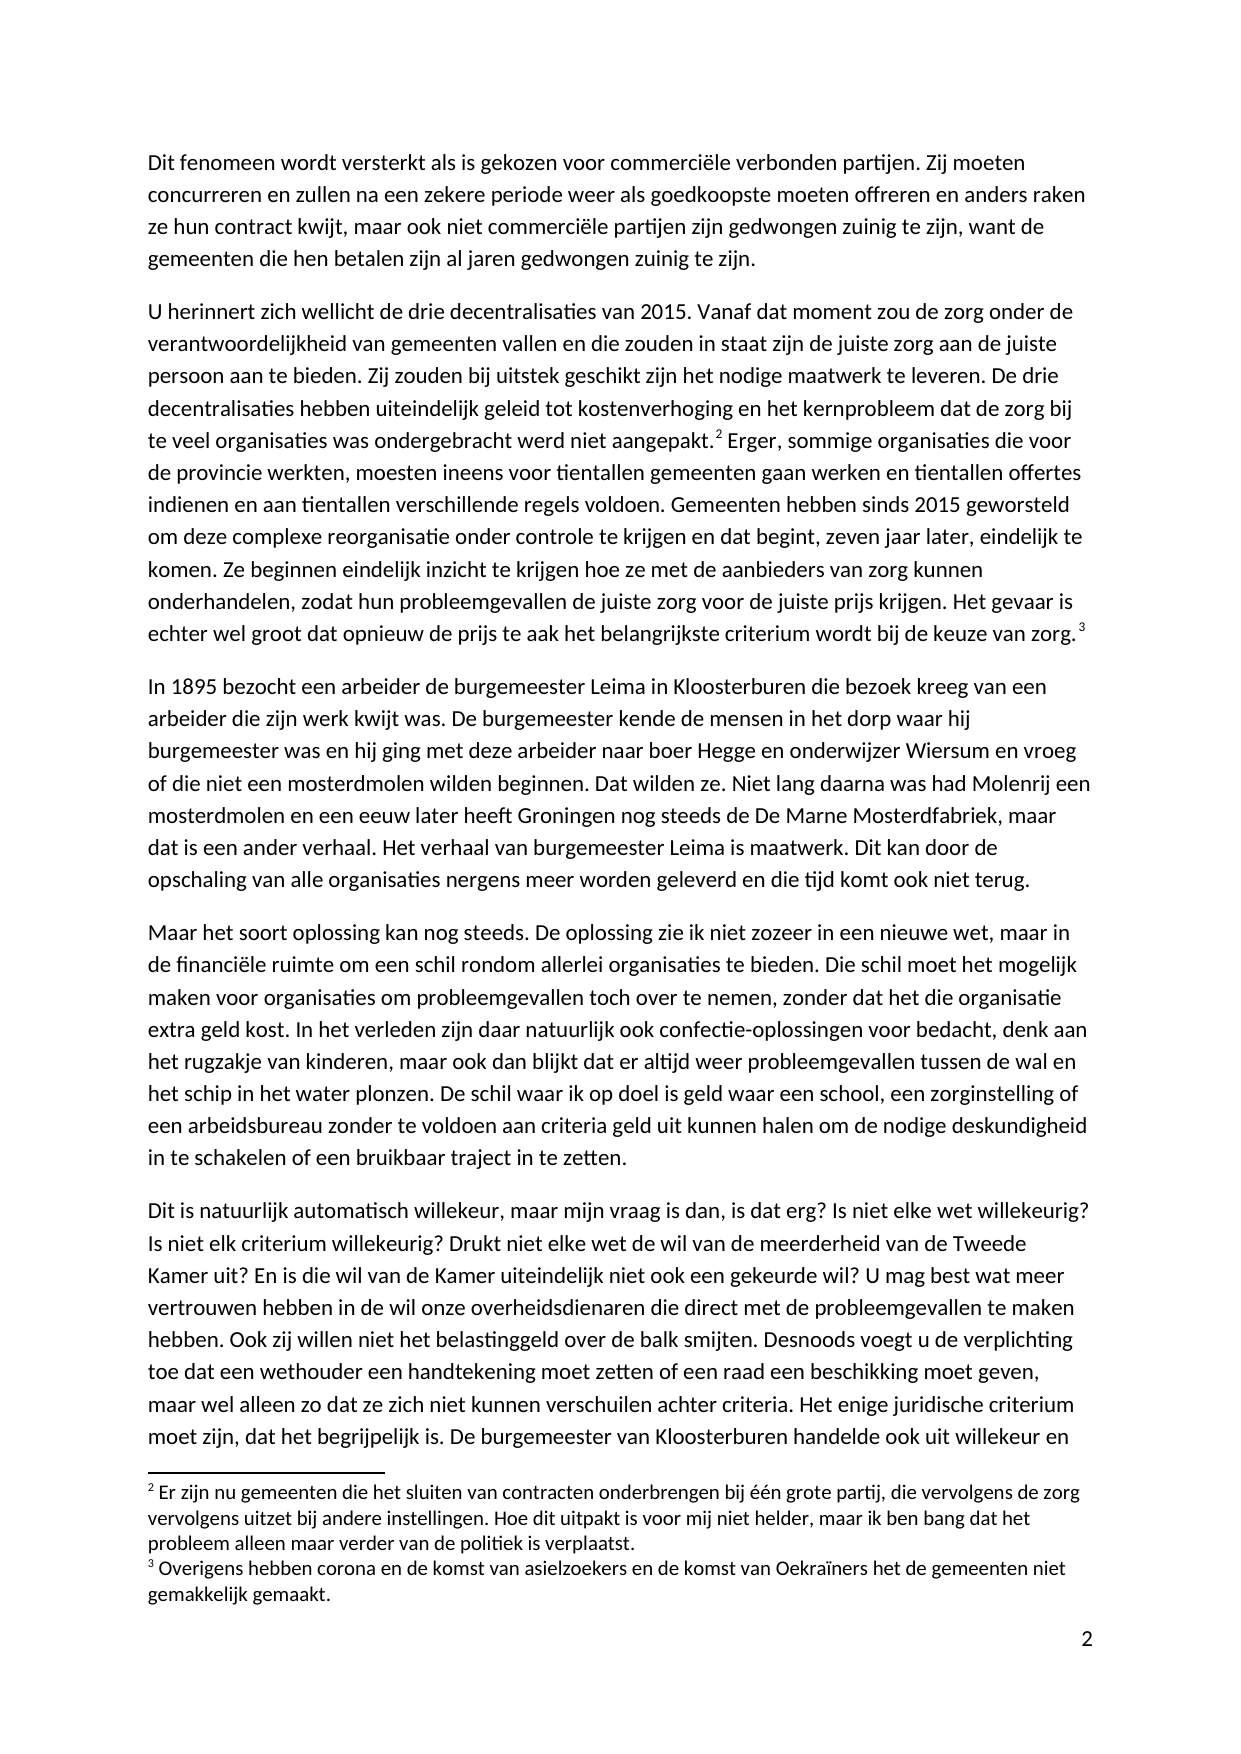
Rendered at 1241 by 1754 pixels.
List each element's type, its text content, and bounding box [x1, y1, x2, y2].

text U herinnert zich wellicht de drie decentralisaties van 2015. Vanaf dat moment zou de zorg onder de verantwoordelijkheid van gemeenten vallen en die zouden in staat zijn de juiste zorg aan de juiste persoon aan te bieden. Zij zouden bij uitstek geschikt zijn het nodige maatwerk te leveren. De drie decentralisaties hebben uiteindelijk geleid tot kostenverhoging en het kernprobleem dat de zorg bij te veel organisaties was ondergebracht werd niet aangepakt. Erger, sommige organisaties die voor de provincie werkten, moesten ineens voor tientallen gemeenten gaan werken en tientallen offertes indienen en aan tientallen verschillende regels voldoen. Gemeenten hebben sinds 2015 geworsteld om deze complexe reorganisatie onder controle te krijgen en dat begint, zeven jaar later, eindelijk te komen. Ze beginnen eindelijk inzicht te krijgen hoe ze met de aanbieders van zorg kunnen onderhandelen, zodat hun probleemgevallen de juiste zorg voor de juiste prijs krijgen. Het gevaar is echter wel groot dat opnieuw de prijs te aak het belangrijkste criterium wordt bij de keuze van zorg. [148, 297, 1093, 647]
text Dit fenomeen wordt versterkt als is gekozen voor commerciële verbonden partijen. Zij moeten concurreren en zullen na een zekere periode weer als goedkoopste moeten offreren en anders raken ze hun contract kwijt, maar ook niet commerciële partijen zijn gedwongen zuinig te zijn, want de gemeenten die hen betalen zijn al jaren gedwongen zuinig te zijn. [148, 148, 1093, 272]
text In 1895 bezocht een arbeider de burgemeester Leima in Kloosterburen die bezoek kreeg van een arbeider die zijn werk kwijt was. De burgemeester kende de mensen in het dorp waar hij burgemeester was en hij ging met deze arbeider naar boer Hegge en onderwijzer Wiersum en vroeg of die niet een mosterdmolen wilden beginnen. Dat wilden ze. Niet lang daarna was had Molenrij een mosterdmolen en een eeuw later heeft Groningen nog steeds de De Marne Mosterdfabriek, maar dat is een ander verhaal. Het verhaal van burgemeester Leima is maatwerk. Dit kan door de opschaling van alle organisaties nergens meer worden geleverd en die tijd komt ook niet terug. [148, 672, 1093, 893]
text Maar het soort oplossing kan nog steeds. De oplossing zie ik niet zozeer in een nieuwe wet, maar in de financiële ruimte om een schil rondom allerlei organisaties te bieden. Die schil moet het mogelijk maken voor organisaties om probleemgevallen toch over te nemen, zonder dat het die organisatie extra geld kost. In het verleden zijn daar natuurlijk ook confectie-oplossingen voor bedacht, denk aan het rugzakje van kinderen, maar ook dan blijkt dat er altijd weer probleemgevallen tussen de wal en het schip in het water plonzen. De schil waar ik op doel is geld waar een school, een zorginstelling of een arbeidsbureau zonder te voldoen aan criteria geld uit kunnen halen om de nodige deskundigheid in te schakelen of een bruikbaar traject in te zetten. [148, 918, 1093, 1172]
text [148, 1197, 1093, 1450]
